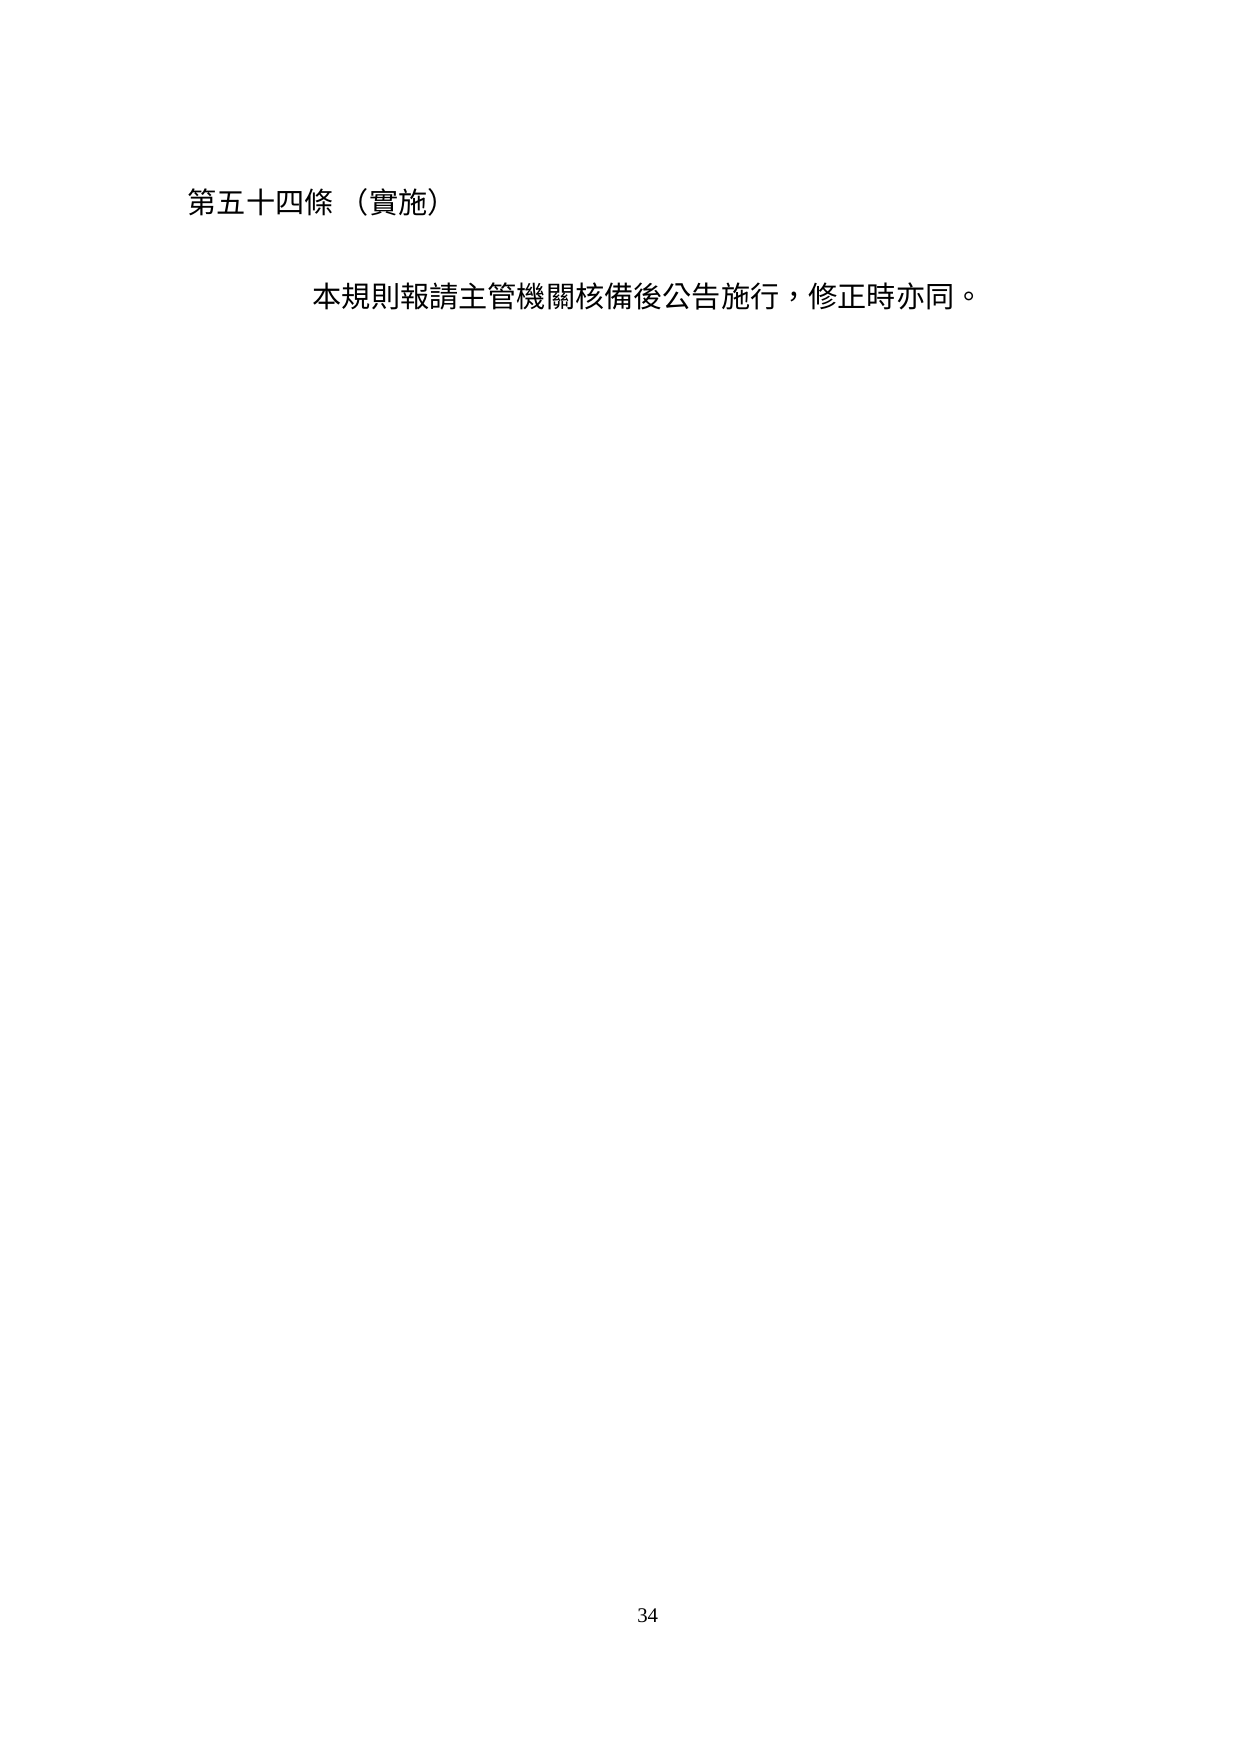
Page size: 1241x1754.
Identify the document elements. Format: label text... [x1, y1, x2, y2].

text 第五十四條 （實施） [187, 164, 1107, 239]
text 本規則報請主管機關核備後公告施行，修正時亦同。 [312, 257, 1107, 332]
